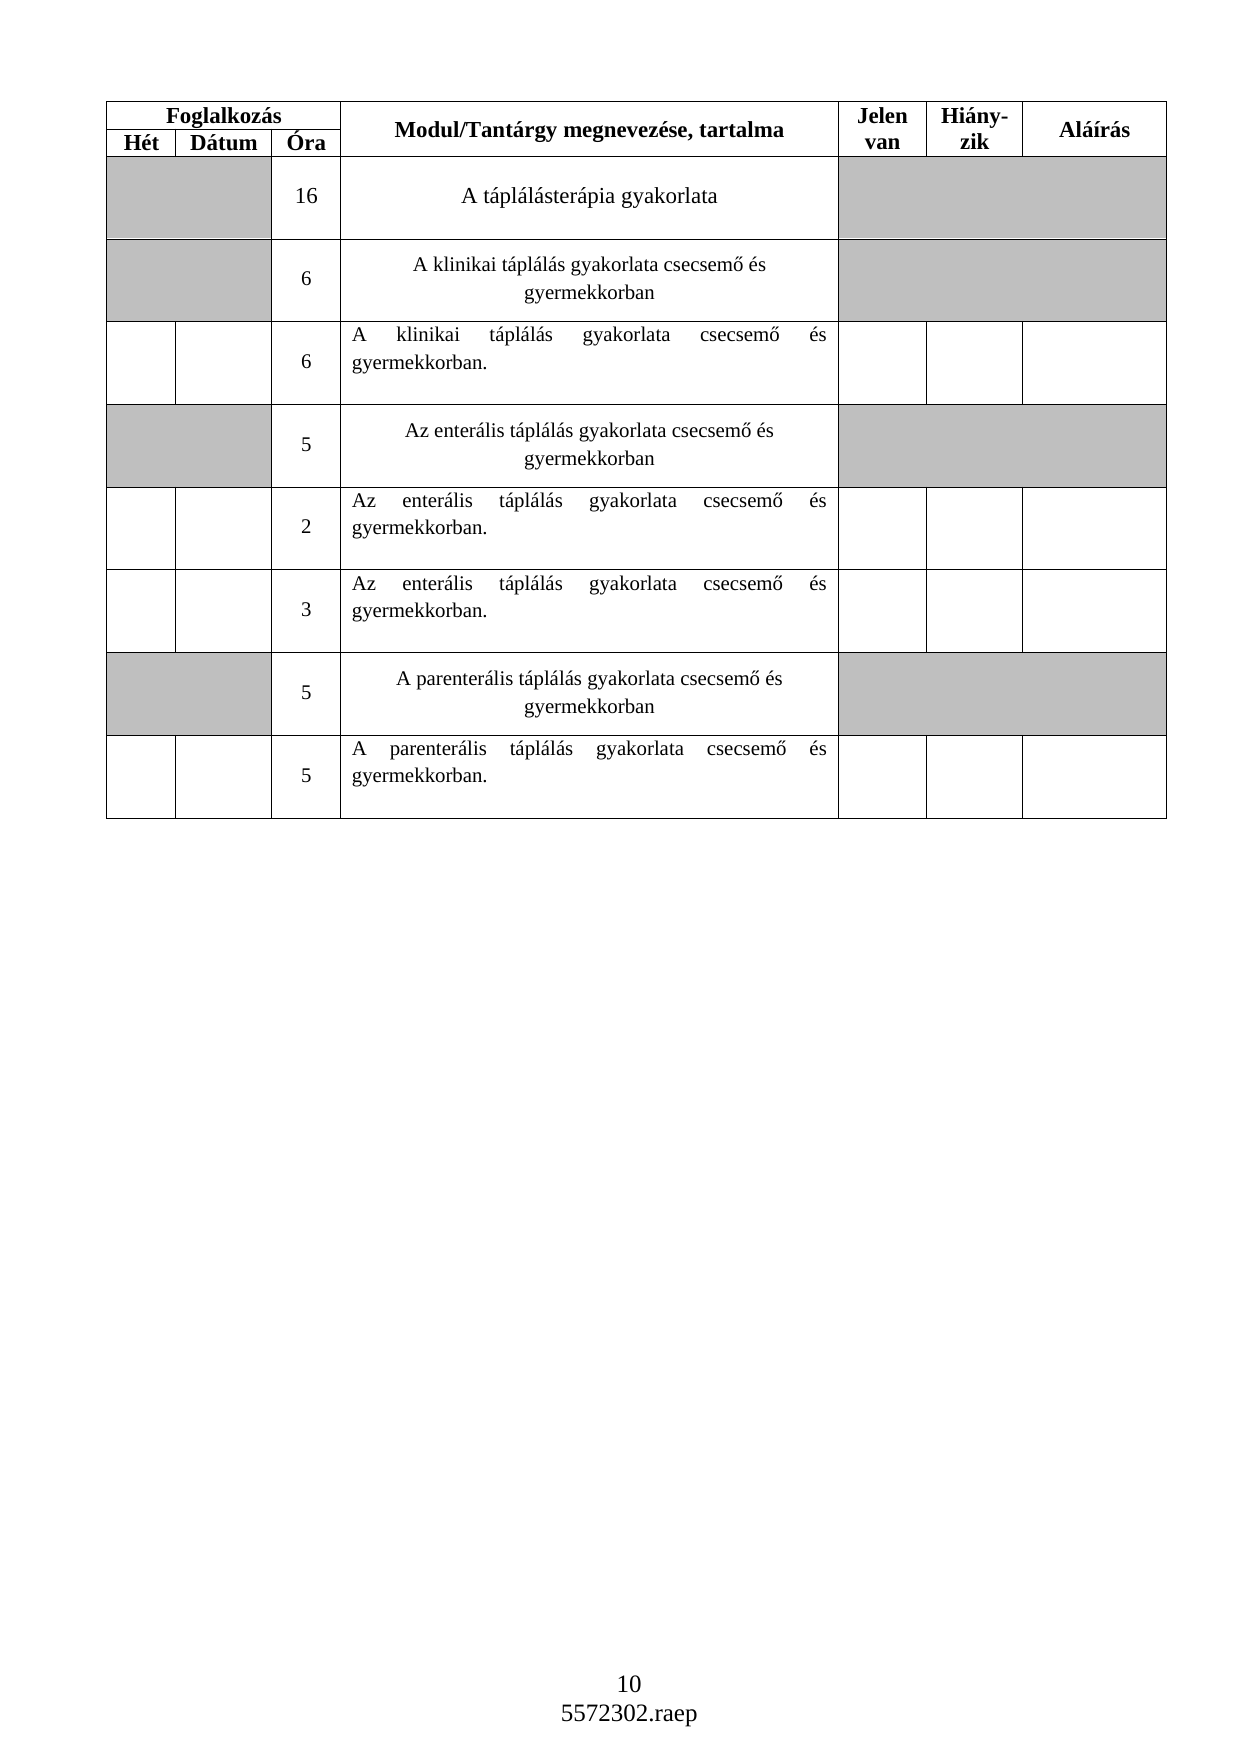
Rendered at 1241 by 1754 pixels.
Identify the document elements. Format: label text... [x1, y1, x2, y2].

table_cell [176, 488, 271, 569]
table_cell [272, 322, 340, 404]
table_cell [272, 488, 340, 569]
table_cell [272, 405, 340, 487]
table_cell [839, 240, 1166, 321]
table_header Jelen van (fő) [839, 102, 926, 156]
table_cell Óra [272, 130, 340, 156]
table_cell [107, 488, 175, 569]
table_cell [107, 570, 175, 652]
table_header Hiány- zik (fő) [927, 102, 1022, 156]
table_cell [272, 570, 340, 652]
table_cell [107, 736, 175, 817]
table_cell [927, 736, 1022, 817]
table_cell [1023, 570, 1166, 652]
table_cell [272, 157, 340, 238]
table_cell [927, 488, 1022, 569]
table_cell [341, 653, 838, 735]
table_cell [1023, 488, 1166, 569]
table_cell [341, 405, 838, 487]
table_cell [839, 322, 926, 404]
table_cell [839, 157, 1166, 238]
table_header Aláírás [1023, 102, 1166, 156]
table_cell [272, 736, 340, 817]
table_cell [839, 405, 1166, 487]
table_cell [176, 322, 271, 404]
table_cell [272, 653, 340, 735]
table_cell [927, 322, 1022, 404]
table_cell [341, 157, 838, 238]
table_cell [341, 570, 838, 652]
table_cell Dátum [176, 130, 271, 156]
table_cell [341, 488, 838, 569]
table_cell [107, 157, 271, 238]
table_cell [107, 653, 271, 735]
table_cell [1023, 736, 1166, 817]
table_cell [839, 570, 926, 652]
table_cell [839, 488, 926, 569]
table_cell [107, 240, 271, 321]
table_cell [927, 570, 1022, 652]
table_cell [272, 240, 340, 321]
table_header Modul/Tantárgy megnevezése, tartalma [341, 102, 838, 156]
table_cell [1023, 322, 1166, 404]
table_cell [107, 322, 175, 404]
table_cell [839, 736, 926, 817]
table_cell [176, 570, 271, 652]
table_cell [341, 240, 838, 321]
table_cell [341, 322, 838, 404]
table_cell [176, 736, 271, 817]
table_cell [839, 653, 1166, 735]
table_header Foglalkozás [107, 102, 340, 128]
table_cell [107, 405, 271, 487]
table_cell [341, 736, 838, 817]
table_cell Hét [107, 130, 175, 156]
